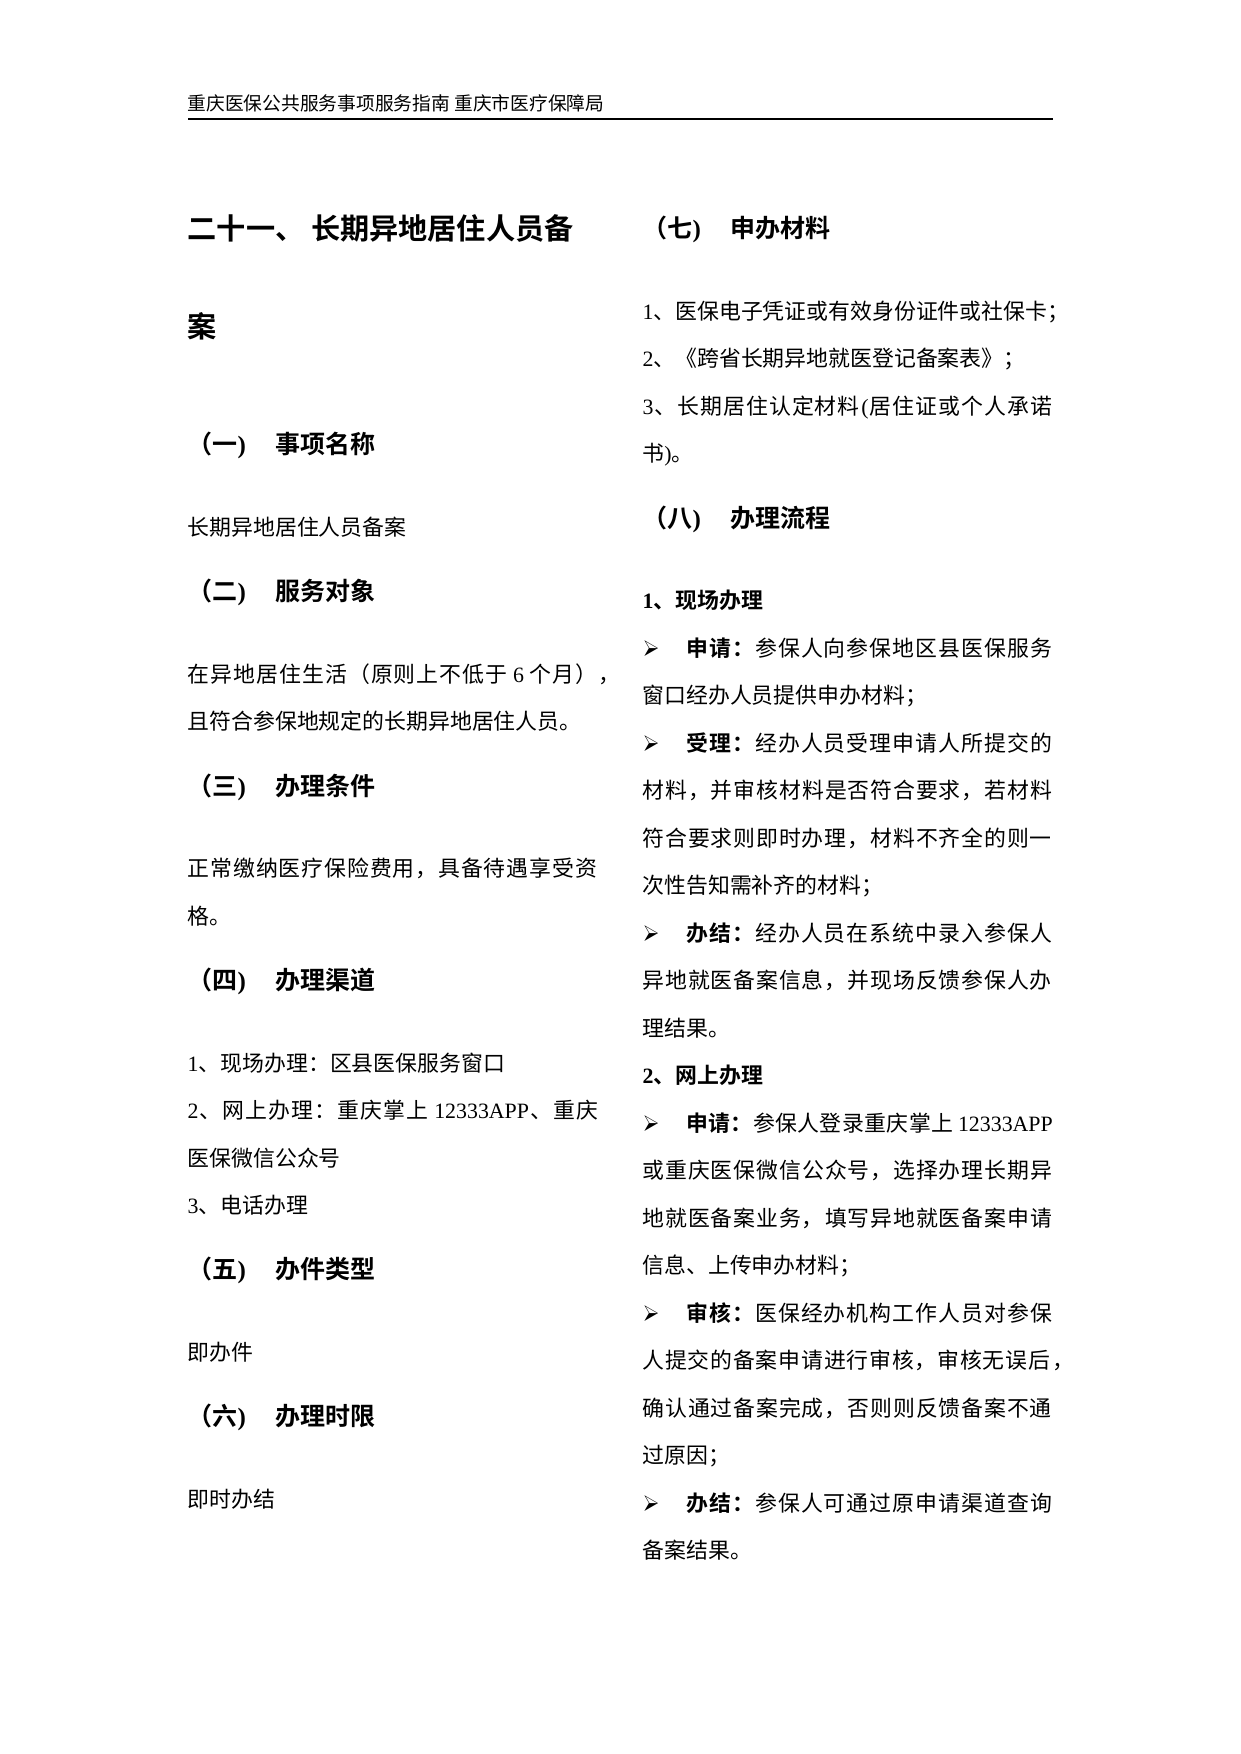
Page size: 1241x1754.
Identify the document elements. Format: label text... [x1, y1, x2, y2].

subtitle 申办材料 [642, 194, 1053, 259]
text 1、医保电子凭证或有效身份证件或社保卡； [642, 294, 1053, 326]
text 1、现场办理：区县医保服务窗口 [187, 1046, 598, 1077]
subtitle 办理时限 [187, 1382, 598, 1447]
subtitle 办件类型 [187, 1236, 598, 1301]
text 1、现场办理 [642, 583, 1053, 615]
subtitle 事项名称 [187, 411, 598, 476]
subtitle 办理流程 [642, 484, 1053, 549]
text 即时办结 [187, 1482, 598, 1513]
text 2、网上办理：重庆掌上12333APP、重庆医保微信公众号 [187, 1093, 598, 1172]
text 在异地居住生活（原则上不低于6个月），且符合参保地规定的长期异地居住人员。 [187, 657, 598, 736]
list 审核：医保经办机构工作人员对参保人提交的备案申请进行审核，审核无误后，确认通过备案完成，否则则反馈备案不通过原因； [642, 1296, 1053, 1470]
text 正常缴纳医疗保险费用，具备待遇享受资格。 [187, 851, 598, 930]
list 办结：经办人员在系统中录入参保人异地就医备案信息，并现场反馈参保人办理结果。 [642, 916, 1053, 1042]
text 2、网上办理 [642, 1058, 1053, 1090]
text 2、《跨省长期异地就医登记备案表》； [642, 341, 1053, 373]
subtitle 长期异地居住人员备案 [187, 194, 598, 357]
text 长期异地居住人员备案 [187, 510, 598, 542]
text 3、电话办理 [187, 1188, 598, 1220]
list 办结：参保人可通过原申请渠道查询备案结果。 [642, 1486, 1053, 1565]
text 即办件 [187, 1335, 598, 1367]
subtitle 办理条件 [187, 752, 598, 817]
list 申请：参保人向参保地区县医保服务窗口经办人员提供申办材料； [642, 631, 1053, 710]
subtitle 办理渠道 [187, 946, 598, 1011]
subtitle 服务对象 [187, 557, 598, 622]
list 受理：经办人员受理申请人所提交的材料，并审核材料是否符合要求，若材料符合要求则即时办理，材料不齐全的则一次性告知需补齐的材料； [642, 726, 1053, 900]
text 3、长期居住认定材料(居住证或个人承诺书)。 [642, 389, 1053, 468]
list 申请：参保人登录重庆掌上12333APP或重庆医保微信公众号，选择办理长期异地就医备案业务，填写异地就医备案申请信息、上传申办材料； [642, 1106, 1053, 1280]
